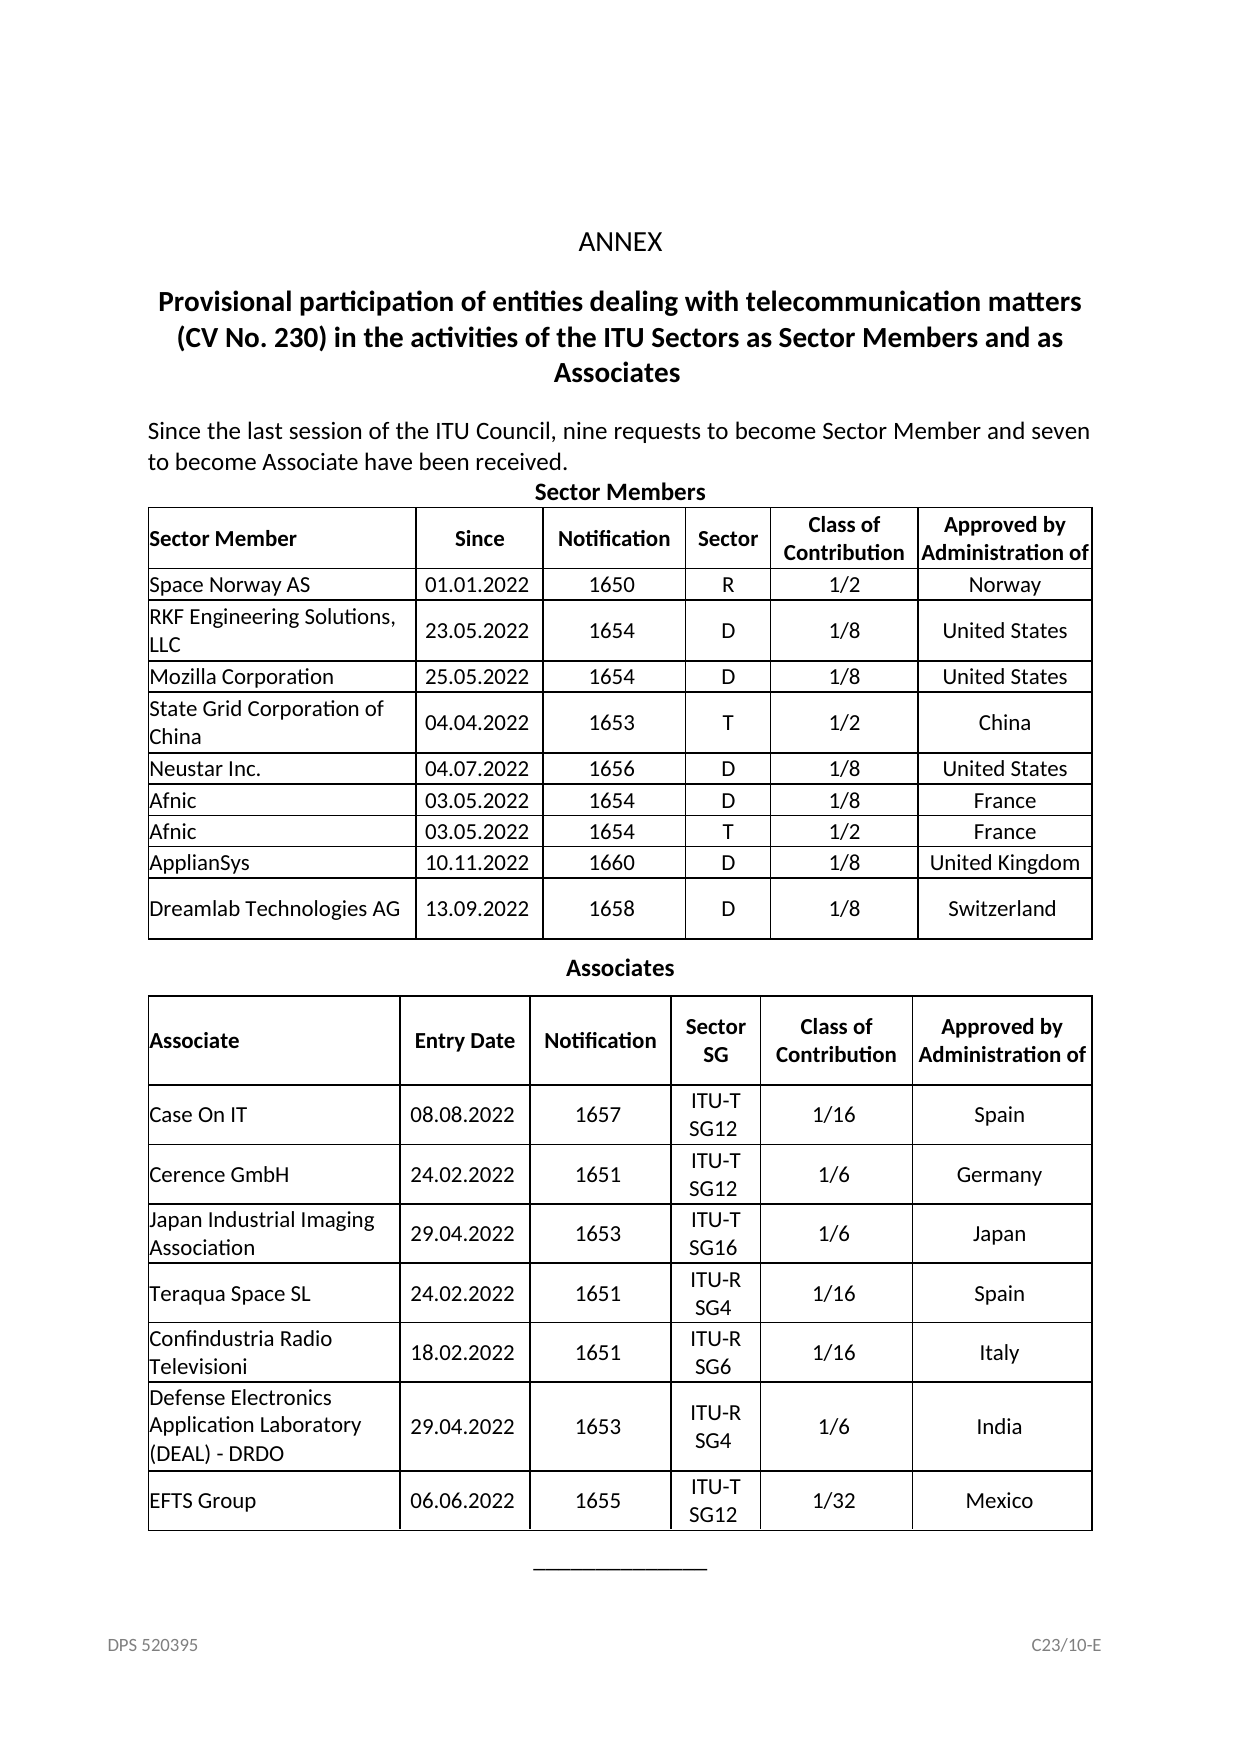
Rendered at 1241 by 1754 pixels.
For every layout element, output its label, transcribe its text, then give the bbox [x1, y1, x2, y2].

table_cell Dreamlab Technologies AG [149, 879, 415, 938]
text Associates [148, 952, 1092, 983]
table_cell United States [919, 754, 1091, 783]
table_cell Germany [913, 1145, 1091, 1203]
table_cell 1654 [544, 816, 685, 846]
table_cell ITU-R SG6 [672, 1323, 760, 1381]
table_cell D [686, 847, 770, 877]
table_cell United States [919, 601, 1091, 660]
table_cell 08.08.2022 [401, 1086, 529, 1143]
table_header Since [417, 508, 542, 568]
table_header Approved by Administration of [919, 508, 1091, 568]
table_cell India [913, 1383, 1091, 1470]
table_cell T [686, 693, 770, 752]
table_cell 25.05.2022 [417, 662, 542, 691]
text ANNEX [148, 223, 1092, 258]
table_cell 1/8 [771, 754, 917, 783]
table_cell 1/6 [761, 1145, 912, 1203]
table_cell Japan [913, 1205, 1091, 1262]
table_cell 10.11.2022 [417, 847, 542, 877]
table_cell D [686, 754, 770, 783]
table_cell 1/2 [771, 693, 917, 752]
table_cell 03.05.2022 [417, 816, 542, 846]
table_cell 1/8 [771, 879, 917, 938]
table_cell 23.05.2022 [417, 601, 542, 660]
table_cell ITU-T SG16 [672, 1205, 760, 1262]
table_cell 1/2 [771, 569, 917, 599]
table_cell 1658 [544, 879, 685, 938]
table_cell 18.02.2022 [401, 1323, 529, 1381]
table_cell 1651 [531, 1264, 670, 1322]
table_cell Norway [919, 569, 1091, 599]
table_header Notification [544, 508, 685, 568]
table_cell 24.02.2022 [401, 1264, 529, 1322]
table_cell United Kingdom [919, 847, 1091, 877]
table_cell Mexico [913, 1472, 1091, 1529]
table_cell 04.07.2022 [417, 754, 542, 783]
table_cell Spain [913, 1264, 1091, 1322]
table_cell Italy [913, 1323, 1091, 1381]
table_header Class of Contribution [771, 508, 917, 568]
table_cell Case On IT [149, 1086, 399, 1143]
table_cell 1/16 [761, 1264, 912, 1322]
table_cell 1/8 [771, 785, 917, 814]
table_cell 1/8 [771, 662, 917, 691]
table_cell 1/16 [761, 1086, 912, 1143]
table_cell 1/32 [761, 1472, 912, 1529]
table_cell 1/2 [771, 816, 917, 846]
table_cell EFTS Group [149, 1472, 399, 1529]
title Provisional participation of entities dealing with telecommunication matters (CV No. 230) in the activities of the ITU Sectors as Sector Members and as Associates [148, 283, 1092, 390]
table_cell 1654 [544, 785, 685, 814]
table_cell 1660 [544, 847, 685, 877]
table_cell D [686, 785, 770, 814]
table_cell United States [919, 662, 1091, 691]
table_header Sector [686, 508, 770, 568]
table_cell D [686, 662, 770, 691]
table_cell Space Norway AS [149, 569, 415, 599]
table_cell 1/8 [771, 847, 917, 877]
table_cell 1651 [531, 1323, 670, 1381]
table_cell 1654 [544, 601, 685, 660]
table_cell ITU-T SG12 [672, 1145, 760, 1203]
table_header Notification [531, 997, 670, 1084]
table_cell ITU-R SG4 [672, 1264, 760, 1322]
table_cell 1650 [544, 569, 685, 599]
table_cell Neustar Inc. [149, 754, 415, 783]
table_cell 06.06.2022 [401, 1472, 529, 1529]
table_cell 1656 [544, 754, 685, 783]
table_header Sector Member [149, 508, 415, 568]
table_cell China [919, 693, 1091, 752]
table_cell D [686, 879, 770, 938]
table_cell D [686, 601, 770, 660]
table_cell Switzerland [919, 879, 1091, 938]
table_header Associate [149, 997, 399, 1084]
table_cell 04.04.2022 [417, 693, 542, 752]
text ______________ [148, 1543, 1092, 1574]
text Since the last session of the ITU Council, nine requests to become Sector Member and seven to become Associate have been received. [148, 415, 1092, 476]
table_cell RKF Engineering Solutions, LLC [149, 601, 415, 660]
table_cell 01.01.2022 [417, 569, 542, 599]
table_cell 1/8 [771, 601, 917, 660]
table_cell 1653 [531, 1205, 670, 1262]
table_cell Afnic [149, 785, 415, 814]
table_cell ApplianSys [149, 847, 415, 877]
table_cell Defense Electronics Application Laboratory (DEAL) - DRDO [149, 1383, 399, 1470]
table_cell 1653 [544, 693, 685, 752]
table_cell 1651 [531, 1145, 670, 1203]
table_cell Afnic [149, 816, 415, 846]
table_cell 1655 [531, 1472, 670, 1529]
table_cell 13.09.2022 [417, 879, 542, 938]
table_cell 1654 [544, 662, 685, 691]
table_cell R [686, 569, 770, 599]
table_cell 1/16 [761, 1323, 912, 1381]
table_header Sector SG [672, 997, 760, 1084]
table_cell T [686, 816, 770, 846]
table_cell 1/6 [761, 1205, 912, 1262]
table_cell ITU-T SG12 [672, 1086, 760, 1143]
table_cell Spain [913, 1086, 1091, 1143]
table_cell France [919, 785, 1091, 814]
table_cell 1/6 [761, 1383, 912, 1470]
table_cell 24.02.2022 [401, 1145, 529, 1203]
table_cell Confindustria Radio Televisioni [149, 1323, 399, 1381]
table_header Entry Date [401, 997, 529, 1084]
table_cell 1657 [531, 1086, 670, 1143]
table_cell Teraqua Space SL [149, 1264, 399, 1322]
table_cell 29.04.2022 [401, 1205, 529, 1262]
table_cell 29.04.2022 [401, 1383, 529, 1470]
table_cell Japan Industrial Imaging Association [149, 1205, 399, 1262]
table_header Approved by Administration of [913, 997, 1091, 1084]
table_cell 1653 [531, 1383, 670, 1470]
table_cell France [919, 816, 1091, 846]
text Sector Members [148, 476, 1092, 507]
table_cell State Grid Corporation of China [149, 693, 415, 752]
table_cell ITU-R SG4 [672, 1383, 760, 1470]
table_cell Mozilla Corporation [149, 662, 415, 691]
table_cell ITU-T SG12 [672, 1472, 760, 1529]
table_header Class of Contribution [761, 997, 912, 1084]
table_cell Cerence GmbH [149, 1145, 399, 1203]
table_cell 03.05.2022 [417, 785, 542, 814]
